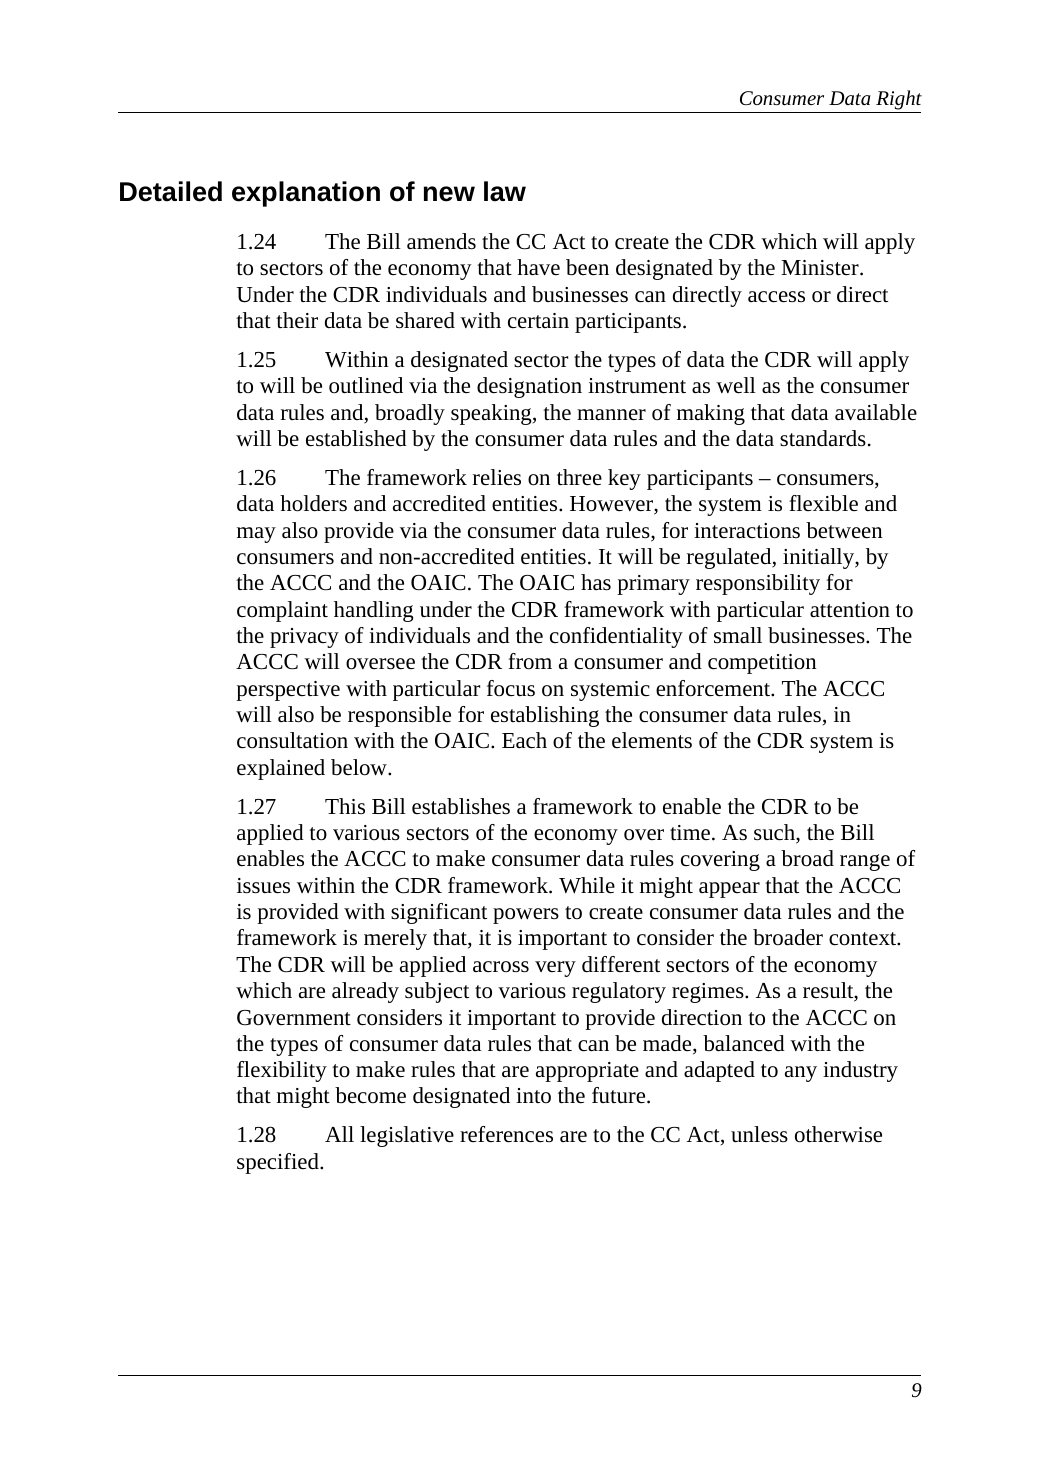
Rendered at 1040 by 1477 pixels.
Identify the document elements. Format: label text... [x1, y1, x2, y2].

text The Bill amends the CC Act to create the CDR which will apply to sectors of the economy that have been designated by the Minister. Under the CDR individuals and businesses can directly access or direct that their data be shared with certain participants. [236, 228, 921, 333]
subtitle Detailed explanation of new law [118, 176, 921, 207]
list This Bill establishes a framework to enable the CDR to be applied to various sectors of the economy over time. As such, the Bill enables the ACCC to make consumer data rules covering a broad range of issues within the CDR framework. While it might appear that the ACCC is provided with significant powers to create consumer data rules and the framework is merely that, it is important to consider the broader context. The CDR will be applied across very different sectors of the economy which are already subject to various regulatory regimes. As a result, the Government considers it important to provide direction to the ACCC on the types of consumer data rules that can be made, balanced with the flexibility to make rules that are appropriate and adapted to any industry that might become designated into the future. [236, 793, 921, 1109]
text Within a designated sector the types of data the CDR will apply to will be outlined via the designation instrument as well as the consumer data rules and, broadly speaking, the manner of making that data available will be established by the consumer data rules and the data standards. [236, 346, 921, 451]
list The framework relies on three key participants – consumers, data holders and accredited entities. However, the system is flexible and may also provide via the consumer data rules, for interactions between consumers and non-accredited entities. It will be regulated, initially, by the ACCC and the OAIC. The OAIC has primary responsibility for complaint handling under the CDR framework with particular attention to the privacy of individuals and the confidentiality of small businesses. The ACCC will oversee the CDR from a consumer and competition perspective with particular focus on systemic enforcement. The ACCC will also be responsible for establishing the consumer data rules, in consultation with the OAIC. Each of the elements of the CDR system is explained below. [236, 464, 921, 780]
list All legislative references are to the CC Act, unless otherwise specified. [236, 1121, 921, 1174]
